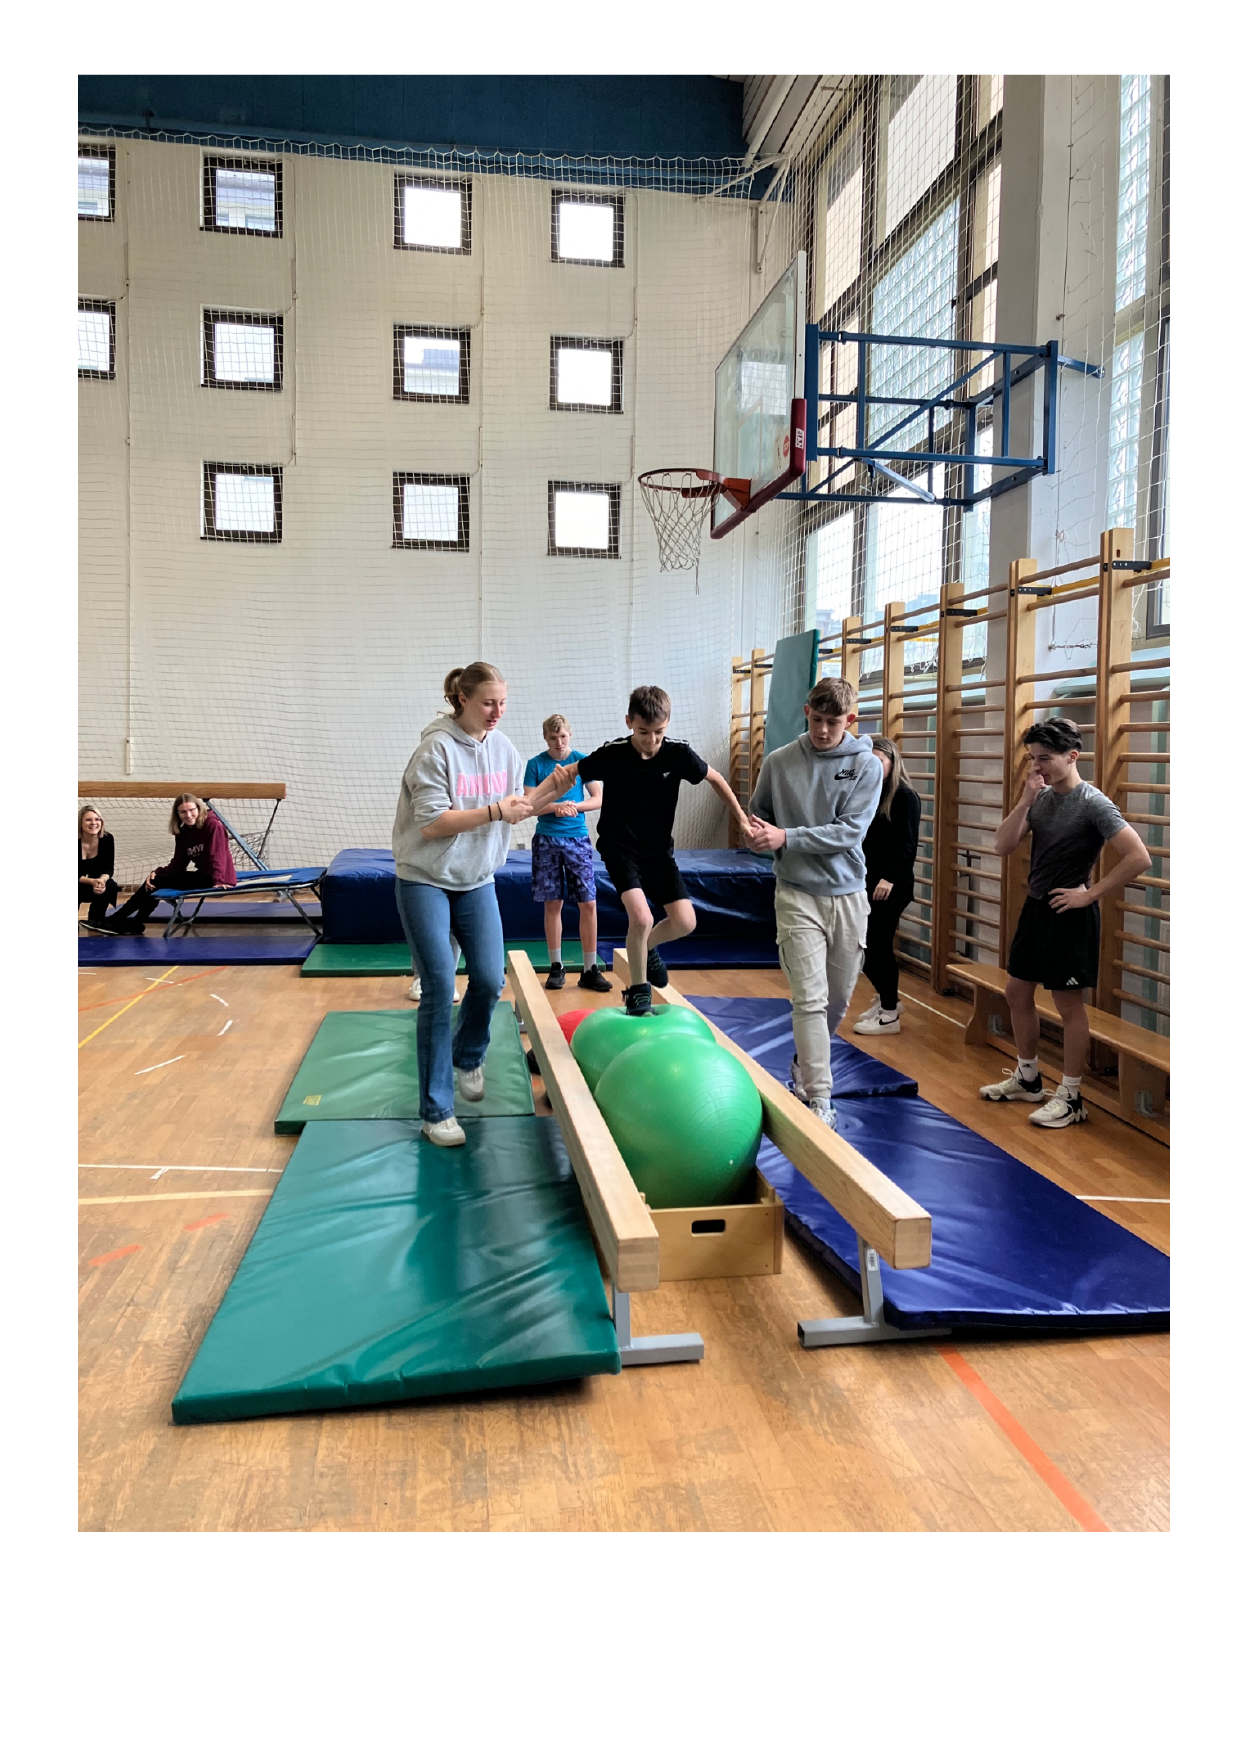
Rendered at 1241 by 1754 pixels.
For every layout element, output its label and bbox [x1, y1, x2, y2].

picture [79, 76, 1170, 1530]
